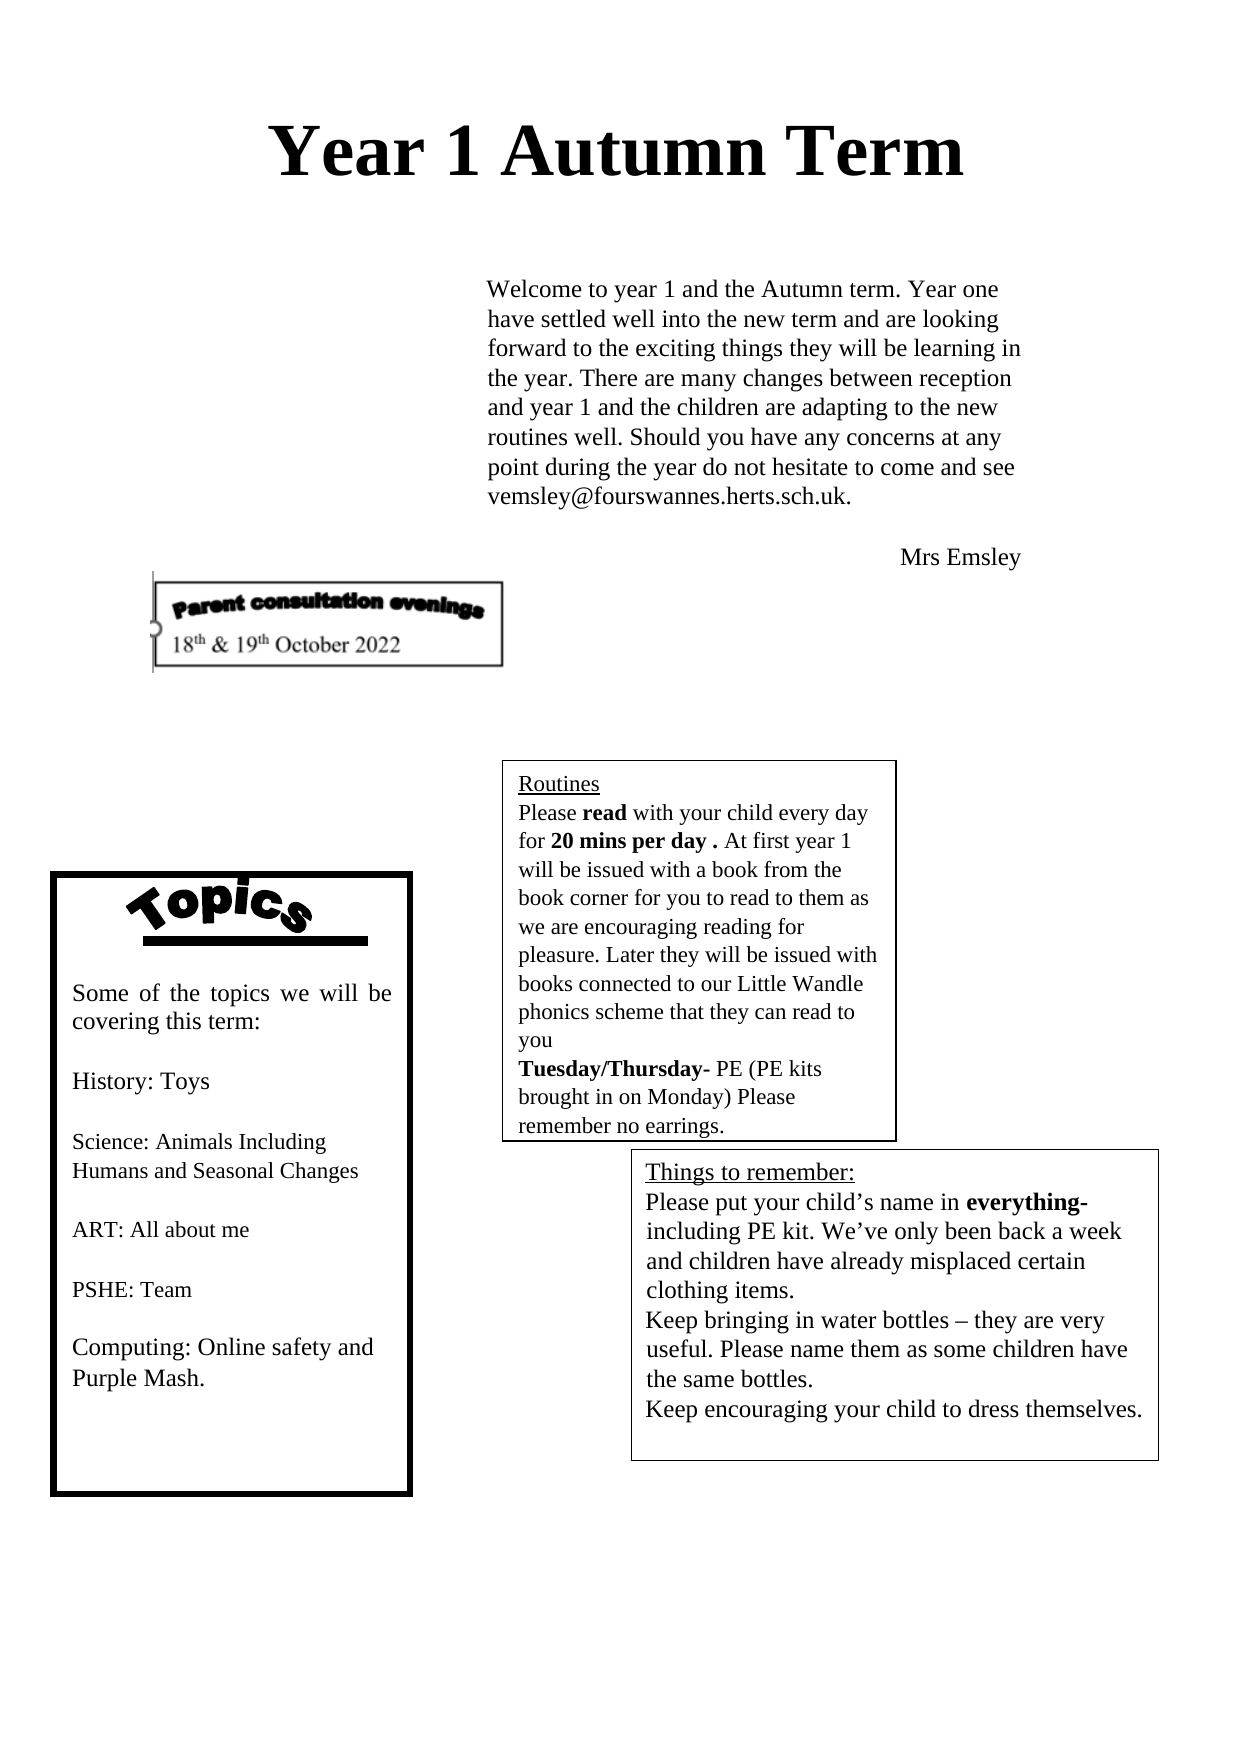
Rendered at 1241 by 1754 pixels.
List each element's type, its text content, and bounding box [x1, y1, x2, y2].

table_header Routines Please read with your child every day for 20 mins per day . At first year 1 will be issued with a book from the book corner for you to read to them as we are encouraging reading for pleasure. Later they will be issued with books connected to our Little Wandle phonics scheme that they can read to you Tuesday/Thursday- PE (PE kits brought in on Monday) Please remember no earrings. [503, 761, 895, 1140]
picture [150, 571, 520, 673]
table_header Some of the topics we will be covering this term: History: Toys Science: Animals Including Humans and Seasonal Changes ART: All about me PSHE: Team Computing: Online safety and Purple Mash. [57, 878, 407, 1491]
text Welcome to year 1 and the Autumn term. Year one have settled well into the new term and are looking forward to the exciting things they will be learning in the year. There are many changes between reception and year 1 and the children are adapting to the new routines well. Should you have any concerns at any point during the year do not hesitate to come and see vemsley@fourswannes.herts.sch.uk. [486, 274, 1021, 510]
